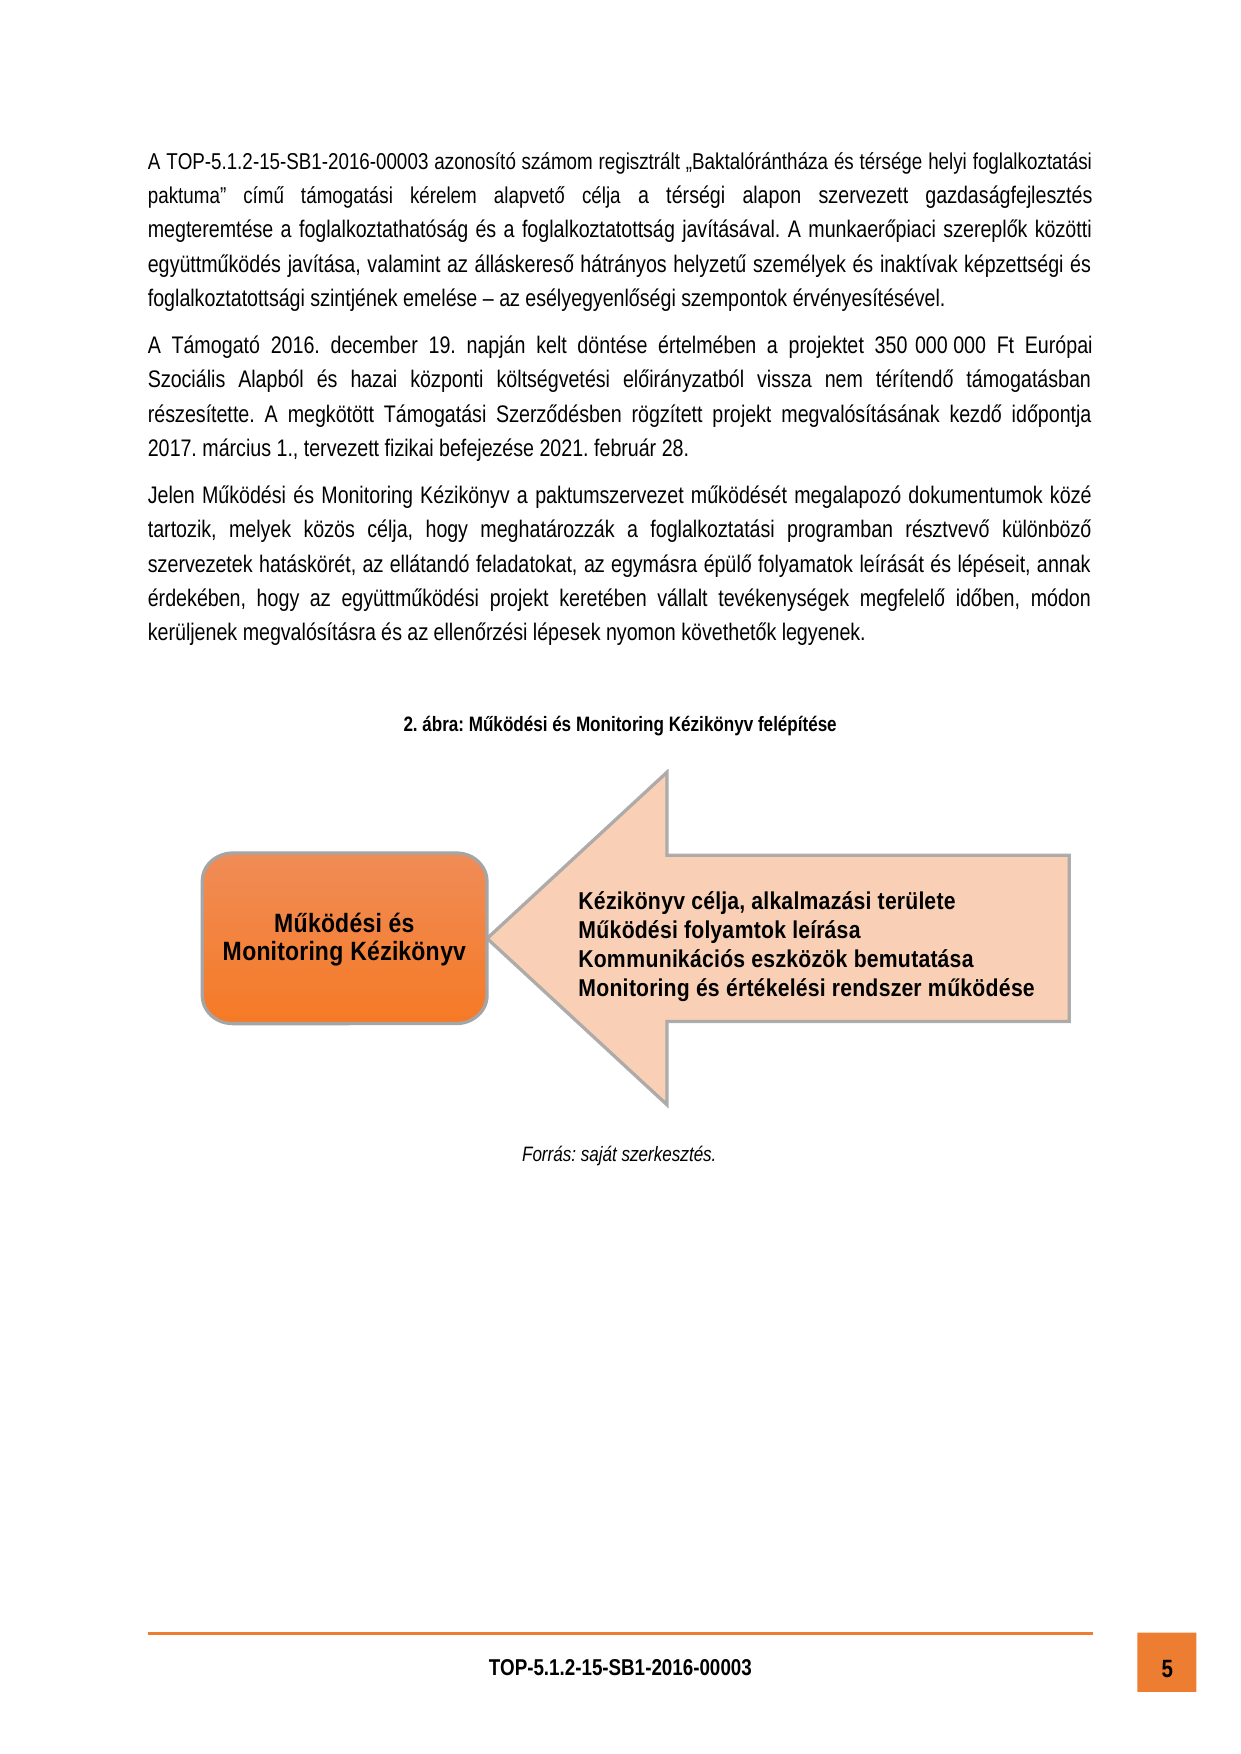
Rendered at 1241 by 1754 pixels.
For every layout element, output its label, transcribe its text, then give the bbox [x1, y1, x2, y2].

text A Támogató 2016. december 19. napján kelt döntése értelmében a projektet 350 000 000 Ft Európai Szociális Alapból és hazai központi költségvetési előirányzatból vissza nem térítendő támogatásban részesítette. A megkötött Támogatási Szerződésben rögzített projekt megvalósításának kezdő időpontja 2017. március 1., tervezett fizikai befejezése 2021. február 28. [148, 331, 1093, 461]
text Forrás: saját szerkesztés. [148, 1142, 1093, 1166]
text A TOP-5.1.2-15-SB1-2016-00003 azonosító számom regisztrált „Baktalórántháza és térsége helyi foglalkoztatási paktuma” című támogatási kérelem alapvető célja a térségi alapon szervezett gazdaságfejlesztés megteremtése a foglalkoztathatóság és a foglalkoztatottság javításával. A munkaerőpiaci szereplők közötti együttműködés javítása, valamint az álláskereső hátrányos helyzetű személyek és inaktívak képzettségi és foglalkoztatottsági szintjének emelése – az esélyegyenlőségi szempontok érvényesítésével. [148, 148, 1093, 311]
text Jelen Működési és Monitoring Kézikönyv a paktumszervezet működését megalapozó dokumentumok közé tartozik, melyek közös célja, hogy meghatározzák a foglalkoztatási programban résztvevő különböző szervezetek hatáskörét, az ellátandó feladatokat, az egymásra épülő folyamatok leírását és lépéseit, annak érdekében, hogy az együttműködési projekt keretében vállalt tevékenységek megfelelő időben, módon kerüljenek megvalósításra és az ellenőrzési lépesek nyomon követhetők legyenek. [148, 481, 1093, 646]
text 2. ábra: Működési és Monitoring Kézikönyv felépítése [148, 712, 1093, 736]
